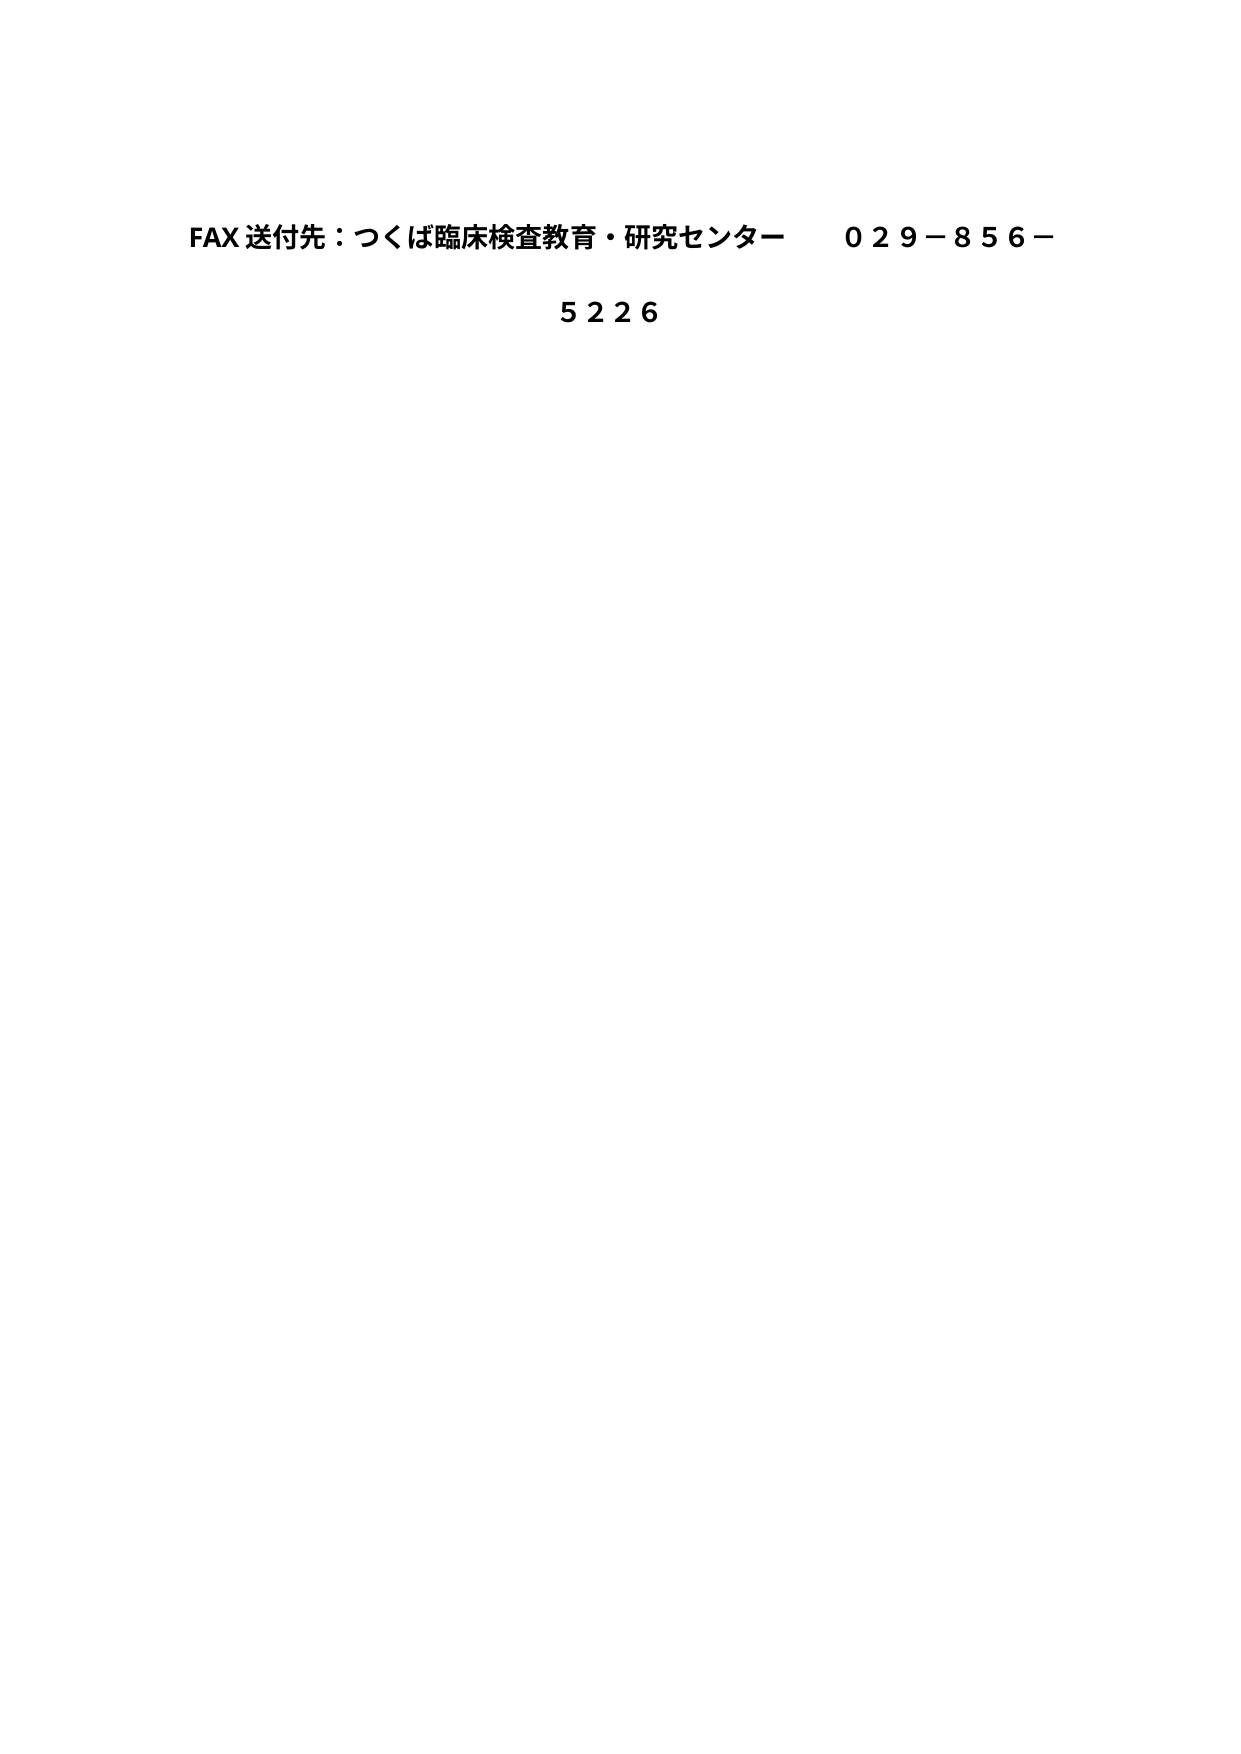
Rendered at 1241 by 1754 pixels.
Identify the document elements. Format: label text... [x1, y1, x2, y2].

text FAX送付先：つくば臨床検査教育・研究センター ０２９－８５６－５２２６ [148, 198, 1071, 348]
